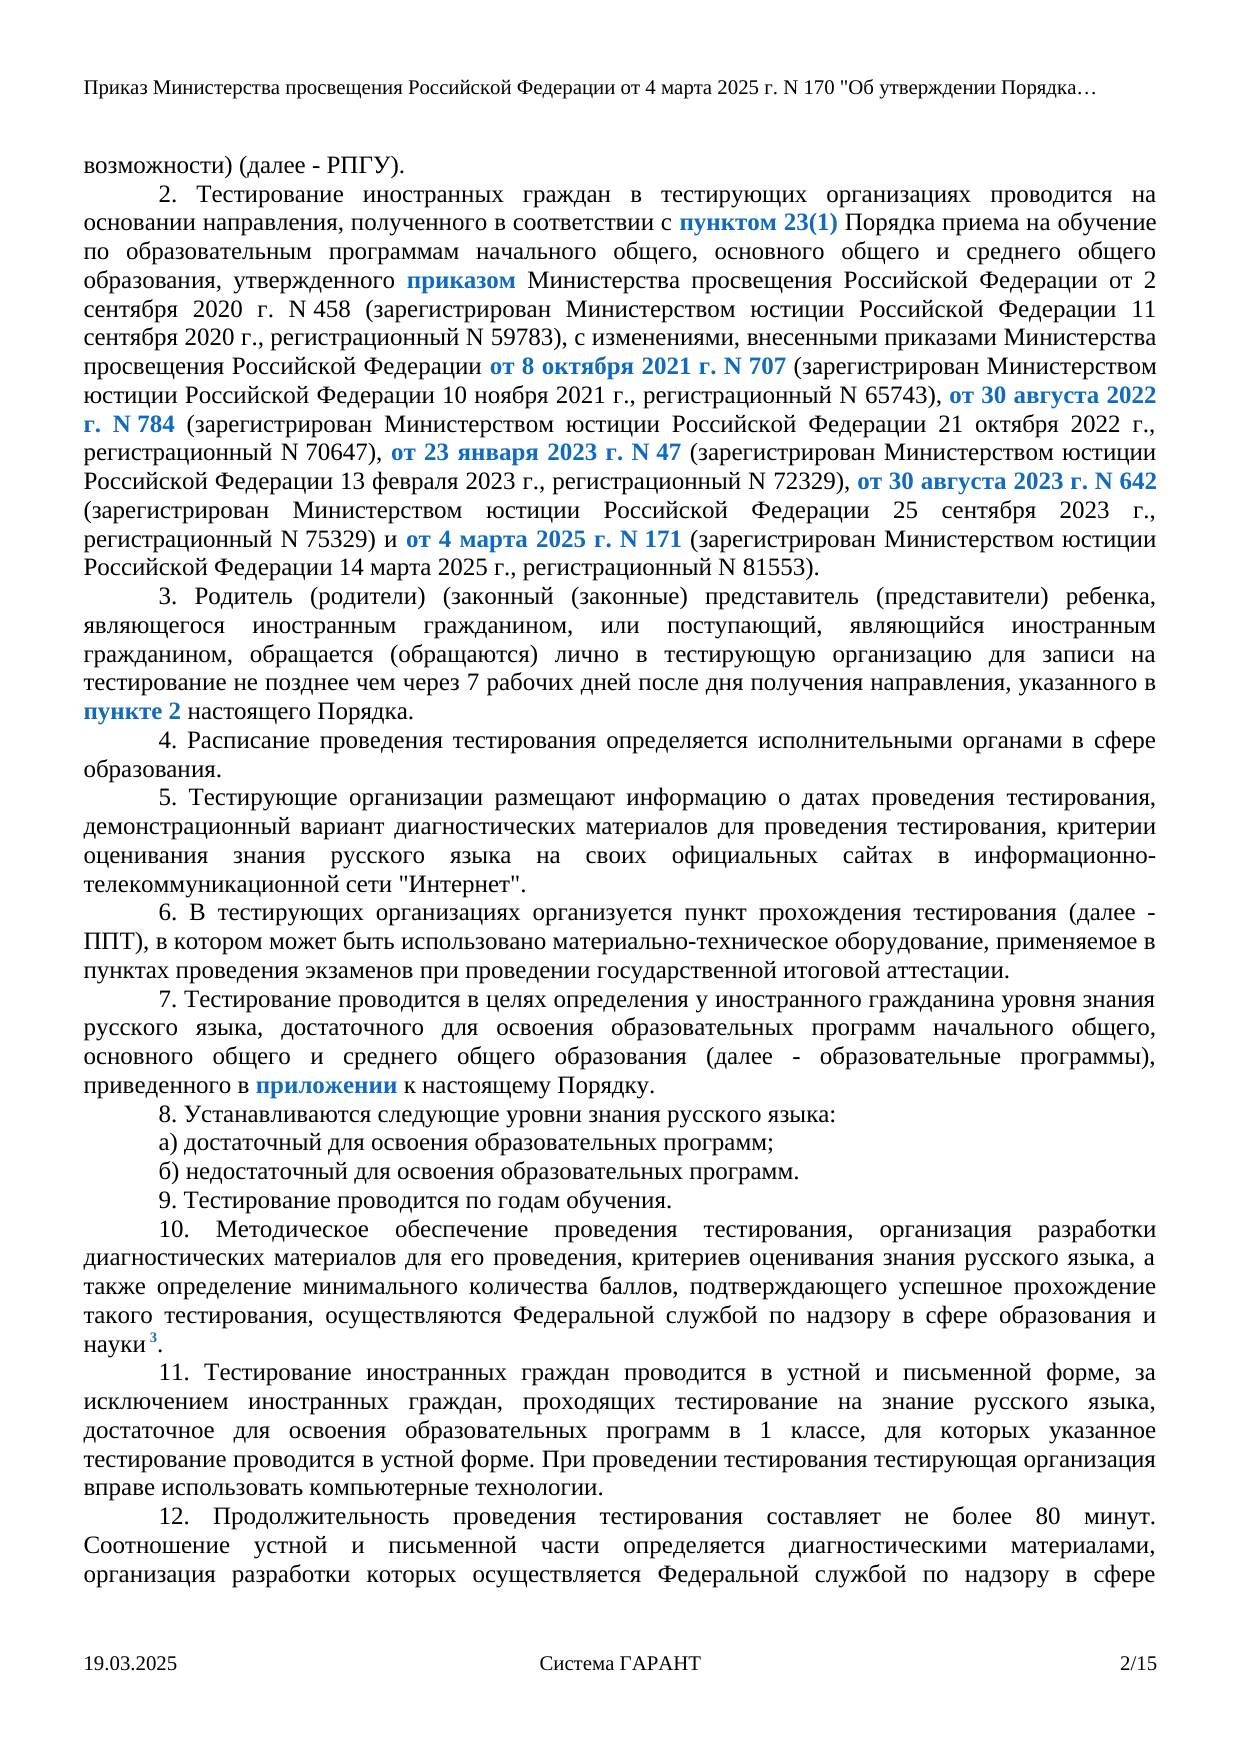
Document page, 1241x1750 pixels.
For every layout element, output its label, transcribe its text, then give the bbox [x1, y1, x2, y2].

text б) недостаточный для освоения образовательных программ. [83, 1156, 1157, 1185]
text 3. Родитель (родители) (законный (законные) представитель (представители) ребенка, являющегося иностранным гражданином, или поступающий, являющийся иностранным гражданином, обращается (обращаются) лично в тестирующую организацию для записи на тестирование не позднее чем через 7 рабочих дней после дня получения направления, указанного в пункте 2 настоящего Порядка. [83, 581, 1157, 725]
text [83, 150, 1157, 179]
text 7. Тестирование проводится в целях определения у иностранного гражданина уровня знания русского языка, достаточного для освоения образовательных программ начального общего, основного общего и среднего общего образования (далее - образовательные программы), приведенного в приложении к настоящему Порядку. [83, 984, 1157, 1099]
text 6. В тестирующих организациях организуется пункт прохождения тестирования (далее - ППТ), в котором может быть использовано материально-техническое оборудование, применяемое в пунктах проведения экзаменов при проведении государственной итоговой аттестации. [83, 897, 1157, 984]
text 2. Тестирование иностранных граждан в тестирующих организациях проводится на основании направления, полученного в соответствии с пунктом 23(1) Порядка приема на обучение по образовательным программам начального общего, основного общего и среднего общего образования, утвержденного приказом Министерства просвещения Российской Федерации от 2 сентября 2020 г. N 458 (зарегистрирован Министерством юстиции Российской Федерации 11 сентября 2020 г., регистрационный N 59783), с изменениями, внесенными приказами Министерства просвещения Российской Федерации от 8 октября 2021 г. N 707 (зарегистрирован Министерством юстиции Российской Федерации 10 ноября 2021 г., регистрационный N 65743), от 30 августа 2022 г. N 784 (зарегистрирован Министерством юстиции Российской Федерации 21 октября 2022 г., регистрационный N 70647), от 23 января 2023 г. N 47 (зарегистрирован Министерством юстиции Российской Федерации 13 февраля 2023 г., регистрационный N 72329), от 30 августа 2023 г. N 642 (зарегистрирован Министерством юстиции Российской Федерации 25 сентября 2023 г., регистрационный N 75329) и от 4 марта 2025 г. N 171 (зарегистрирован Министерством юстиции Российской Федерации 14 марта 2025 г., регистрационный N 81553). [83, 179, 1157, 581]
text 9. Тестирование проводится по годам обучения. [83, 1185, 1157, 1214]
text 4. Расписание проведения тестирования определяется исполнительными органами в сфере образования. [83, 725, 1157, 782]
text а) достаточный для освоения образовательных программ; [83, 1127, 1157, 1156]
text 8. Устанавливаются следующие уровни знания русского языка: [83, 1099, 1157, 1127]
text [83, 1501, 1157, 1587]
text 11. Тестирование иностранных граждан проводится в устной и письменной форме, за исключением иностранных граждан, проходящих тестирование на знание русского языка, достаточное для освоения образовательных программ в 1 классе, для которых указанное тестирование проводится в устной форме. При проведении тестирования тестирующая организация вправе использовать компьютерные технологии. [83, 1357, 1157, 1501]
text 10. Методическое обеспечение проведения тестирования, организация разработки диагностических материалов для его проведения, критериев оценивания знания русского языка, а также определение минимального количества баллов, подтверждающего успешное прохождение такого тестирования, осуществляются Федеральной службой по надзору в сфере образования и науки 3. [83, 1214, 1157, 1357]
text 5. Тестирующие организации размещают информацию о датах проведения тестирования, демонстрационный вариант диагностических материалов для проведения тестирования, критерии оценивания знания русского языка на своих официальных сайтах в информационно-телекоммуникационной сети "Интернет". [83, 782, 1157, 897]
